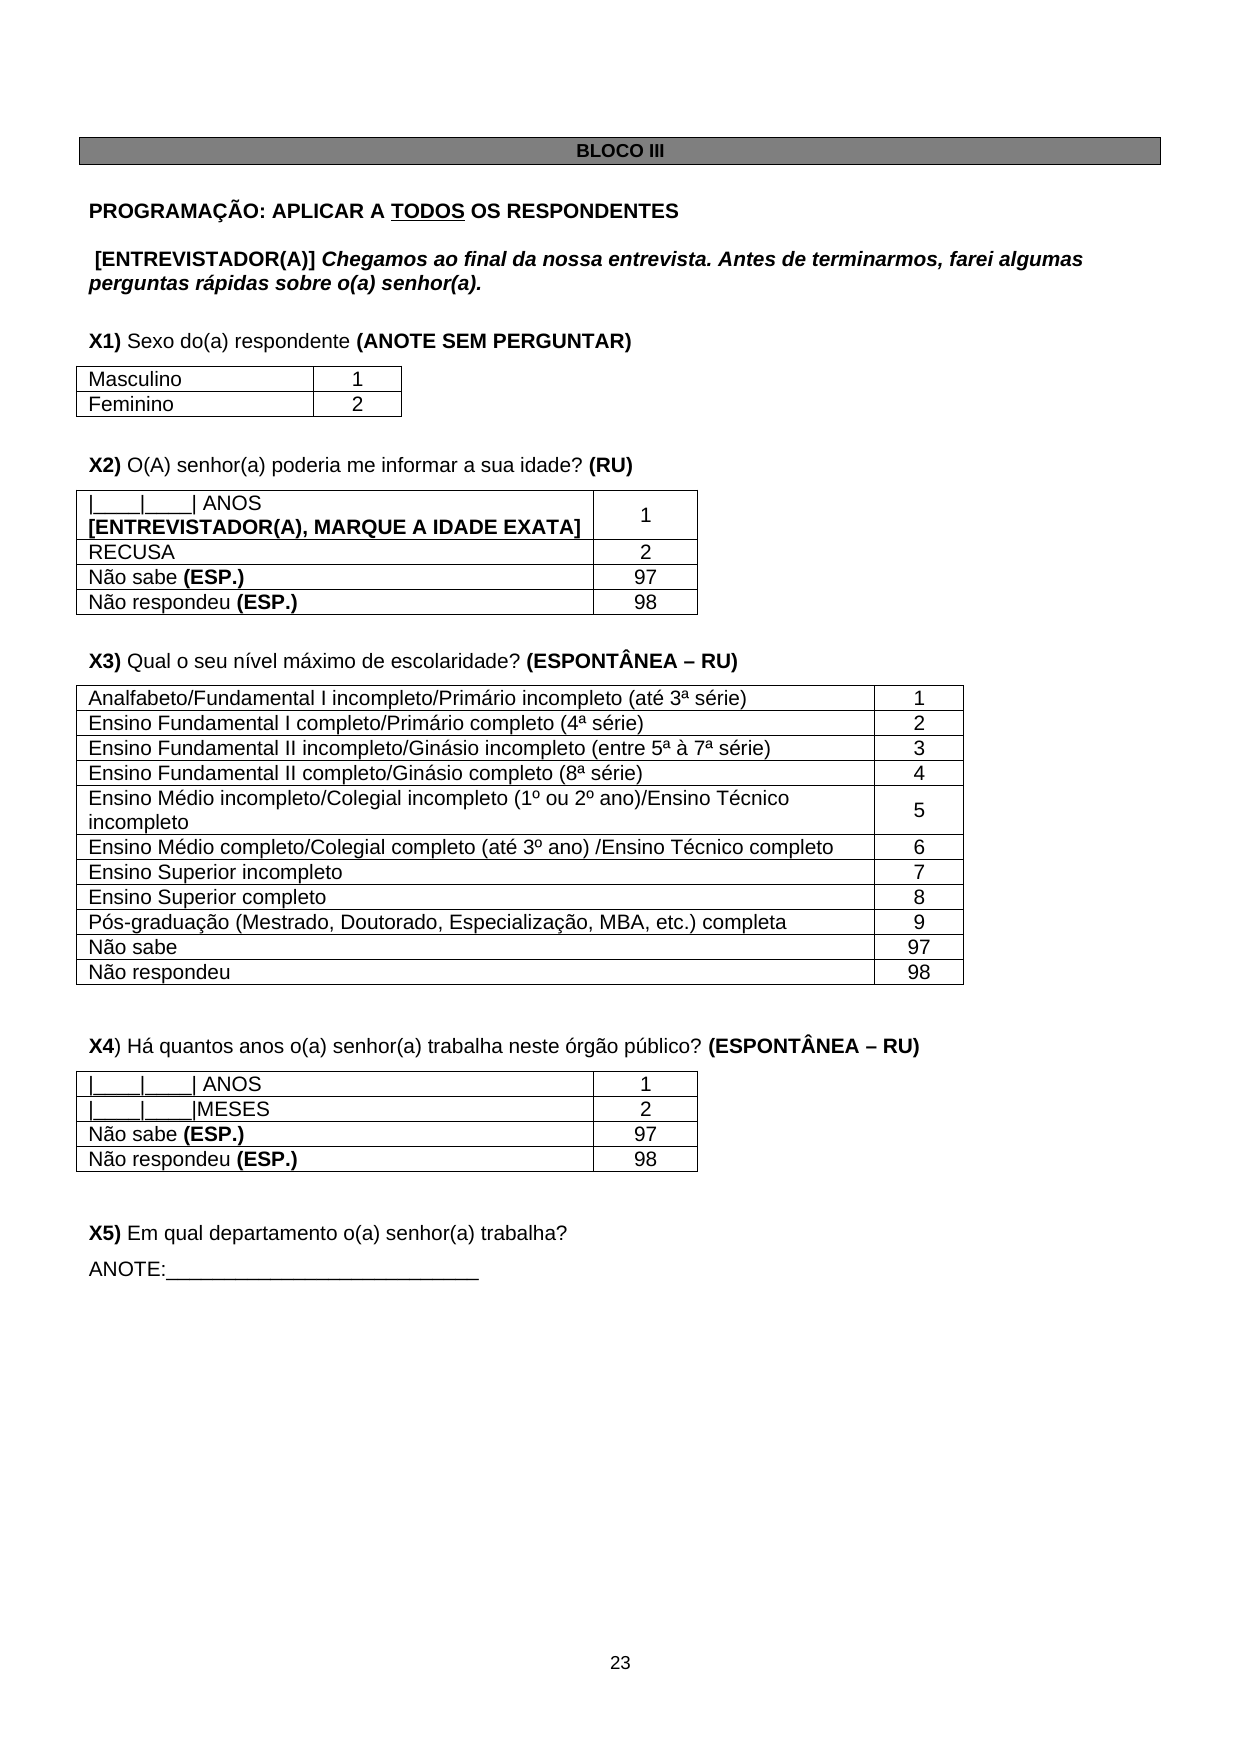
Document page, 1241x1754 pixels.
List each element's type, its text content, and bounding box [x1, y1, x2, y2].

table_cell 2 [314, 392, 401, 416]
text BLOCO III [80, 138, 1160, 164]
table_cell Não respondeu [77, 960, 874, 984]
table_header |____|____| ANOS [77, 1072, 593, 1096]
table_cell 98 [875, 960, 963, 984]
table_cell Ensino Fundamental I completo/Primário completo (4ª série) [77, 711, 874, 735]
table_cell Ensino Superior incompleto [77, 860, 874, 884]
table_cell Não sabe (ESP.) [77, 1122, 593, 1146]
table_cell 5 [875, 786, 963, 834]
table_header Analfabeto/Fundamental I incompleto/Primário incompleto (até 3ª série) [77, 686, 874, 710]
table_cell Não sabe (ESP.) [77, 565, 593, 588]
table_cell 8 [875, 885, 963, 909]
table_cell Não respondeu (ESP.) [77, 590, 593, 613]
table_cell 97 [594, 565, 697, 588]
table_cell 2 [594, 540, 697, 563]
table_cell Feminino [77, 392, 313, 416]
table_header |____|____| ANOS [ENTREVISTADOR(A), MARQUE A IDADE EXATA] [77, 491, 593, 538]
text X2) O(A) senhor(a) poderia me informar a sua idade? (RU) [89, 453, 1152, 477]
table_cell Ensino Fundamental II completo/Ginásio completo (8ª série) [77, 761, 874, 785]
table_cell 9 [875, 910, 963, 934]
table_cell 2 [875, 711, 963, 735]
table_cell Ensino Fundamental II incompleto/Ginásio incompleto (entre 5ª à 7ª série) [77, 736, 874, 760]
table_cell 4 [875, 761, 963, 785]
table_cell 3 [875, 736, 963, 760]
text PROGRAMAÇÃO: APLICAR A TODOS OS RESPONDENTES [89, 199, 1152, 223]
text X4) Há quantos anos o(a) senhor(a) trabalha neste órgão público? (ESPONTÂNEA – RU) [89, 1034, 1152, 1058]
table_cell Não respondeu (ESP.) [77, 1147, 593, 1171]
table_cell 98 [594, 1147, 697, 1171]
table_cell 98 [594, 590, 697, 613]
table_cell Ensino Médio completo/Colegial completo (até 3º ano) /Ensino Técnico completo [77, 835, 874, 859]
table_cell RECUSA [77, 540, 593, 563]
table_cell 2 [594, 1097, 697, 1121]
table_header 1 [594, 491, 697, 538]
table_cell 6 [875, 835, 963, 859]
table_cell 97 [875, 935, 963, 959]
text X5) Em qual departamento o(a) senhor(a) trabalha? [89, 1221, 1152, 1244]
text X1) Sexo do(a) respondente (ANOTE SEM PERGUNTAR) [89, 329, 1152, 353]
table_header Masculino [77, 367, 313, 391]
table_cell Ensino Médio incompleto/Colegial incompleto (1º ou 2º ano)/Ensino Técnico incompleto [77, 786, 874, 834]
table_cell Ensino Superior completo [77, 885, 874, 909]
text X3) Qual o seu nível máximo de escolaridade? (ESPONTÂNEA – RU) [89, 649, 1152, 673]
table_cell 97 [594, 1122, 697, 1146]
table_header 1 [314, 367, 401, 391]
table_cell Pós-graduação (Mestrado, Doutorado, Especialização, MBA, etc.) completa [77, 910, 874, 934]
text [ENTREVISTADOR(A)] Chegamos ao final da nossa entrevista. Antes de terminarmos, farei algumas perguntas rápidas sobre o(a) senhor(a). [89, 247, 1152, 295]
table_header 1 [594, 1072, 697, 1096]
table_cell |____|____|MESES [77, 1097, 593, 1121]
table_header 1 [875, 686, 963, 710]
table_cell Não sabe [77, 935, 874, 959]
text ANOTE:___________________________ [89, 1257, 1152, 1281]
table_cell 7 [875, 860, 963, 884]
